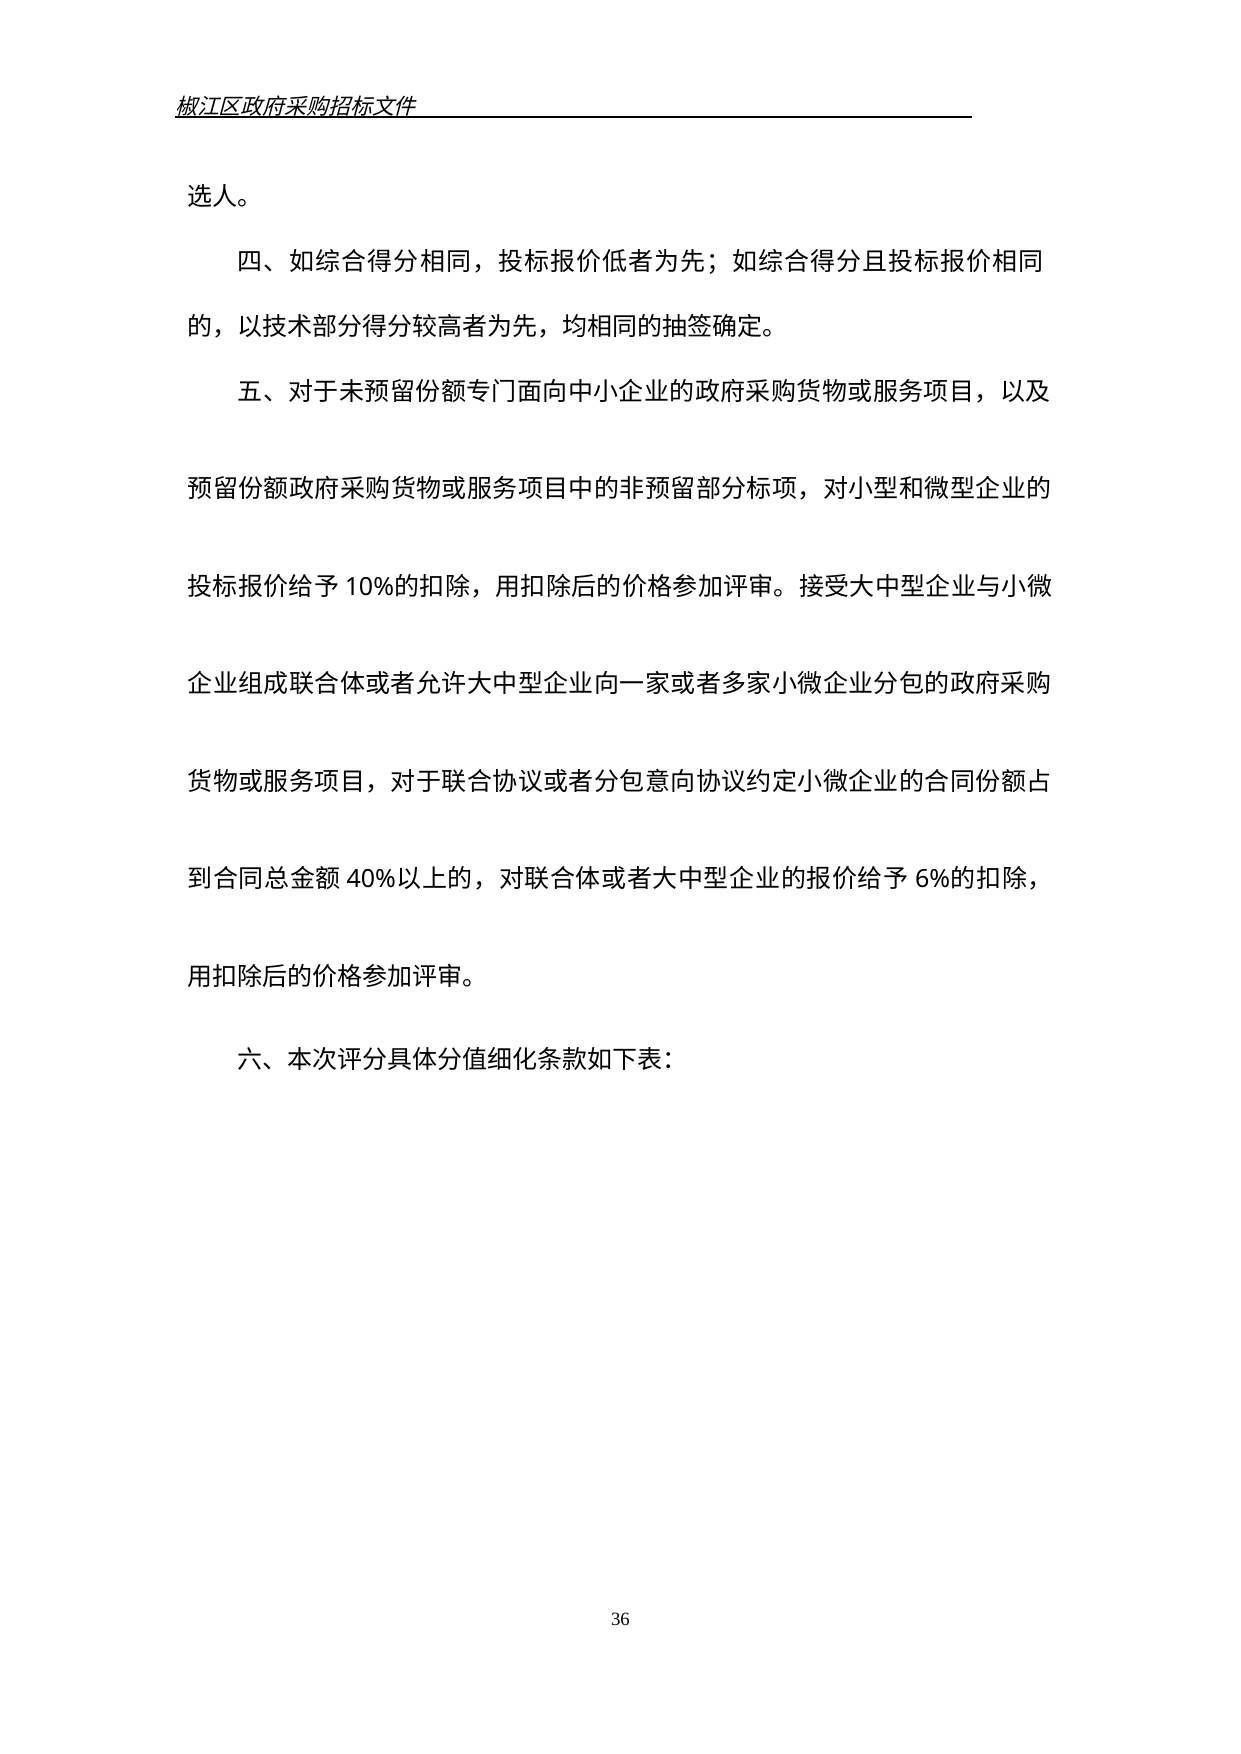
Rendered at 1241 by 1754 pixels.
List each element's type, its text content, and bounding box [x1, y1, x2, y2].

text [187, 162, 1044, 227]
text 四、如综合得分相同，投标报价低者为先；如综合得分且投标报价相同的，以技术部分得分较高者为先，均相同的抽签确定。 [187, 227, 1044, 357]
text 五、对于未预留份额专门面向中小企业的政府采购货物或服务项目，以及预留份额政府采购货物或服务项目中的非预留部分标项，对小型和微型企业的投标报价给予10%的扣除，用扣除后的价格参加评审。接受大中型企业与小微企业组成联合体或者允许大中型企业向一家或者多家小微企业分包的政府采购货物或服务项目，对于联合协议或者分包意向协议约定小微企业的合同份额占到合同总金额40%以上的，对联合体或者大中型企业的报价给予6%的扣除，用扣除后的价格参加评审。 [187, 357, 1053, 1007]
text 六、本次评分具体分值细化条款如下表： [187, 1025, 1053, 1090]
